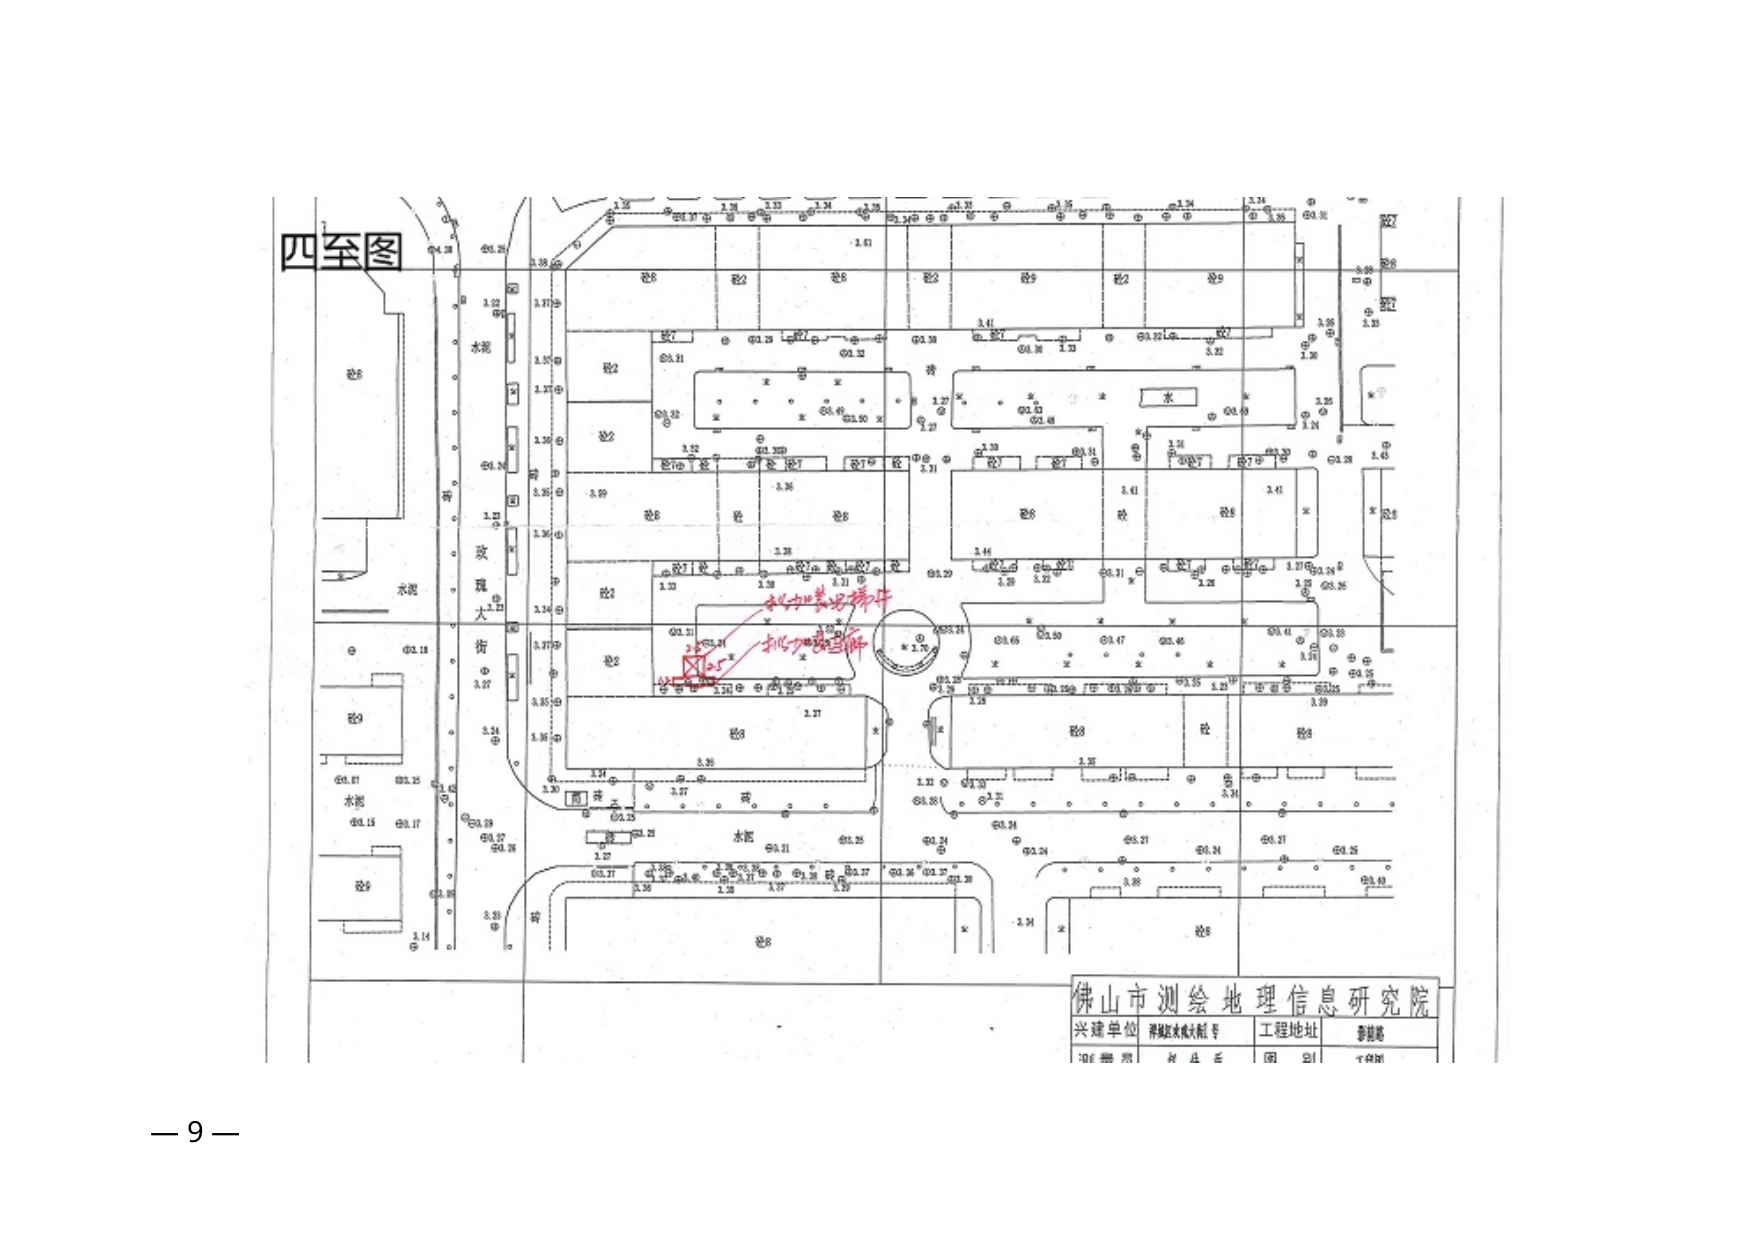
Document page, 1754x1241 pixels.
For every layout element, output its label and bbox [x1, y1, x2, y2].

picture [243, 197, 1511, 1063]
